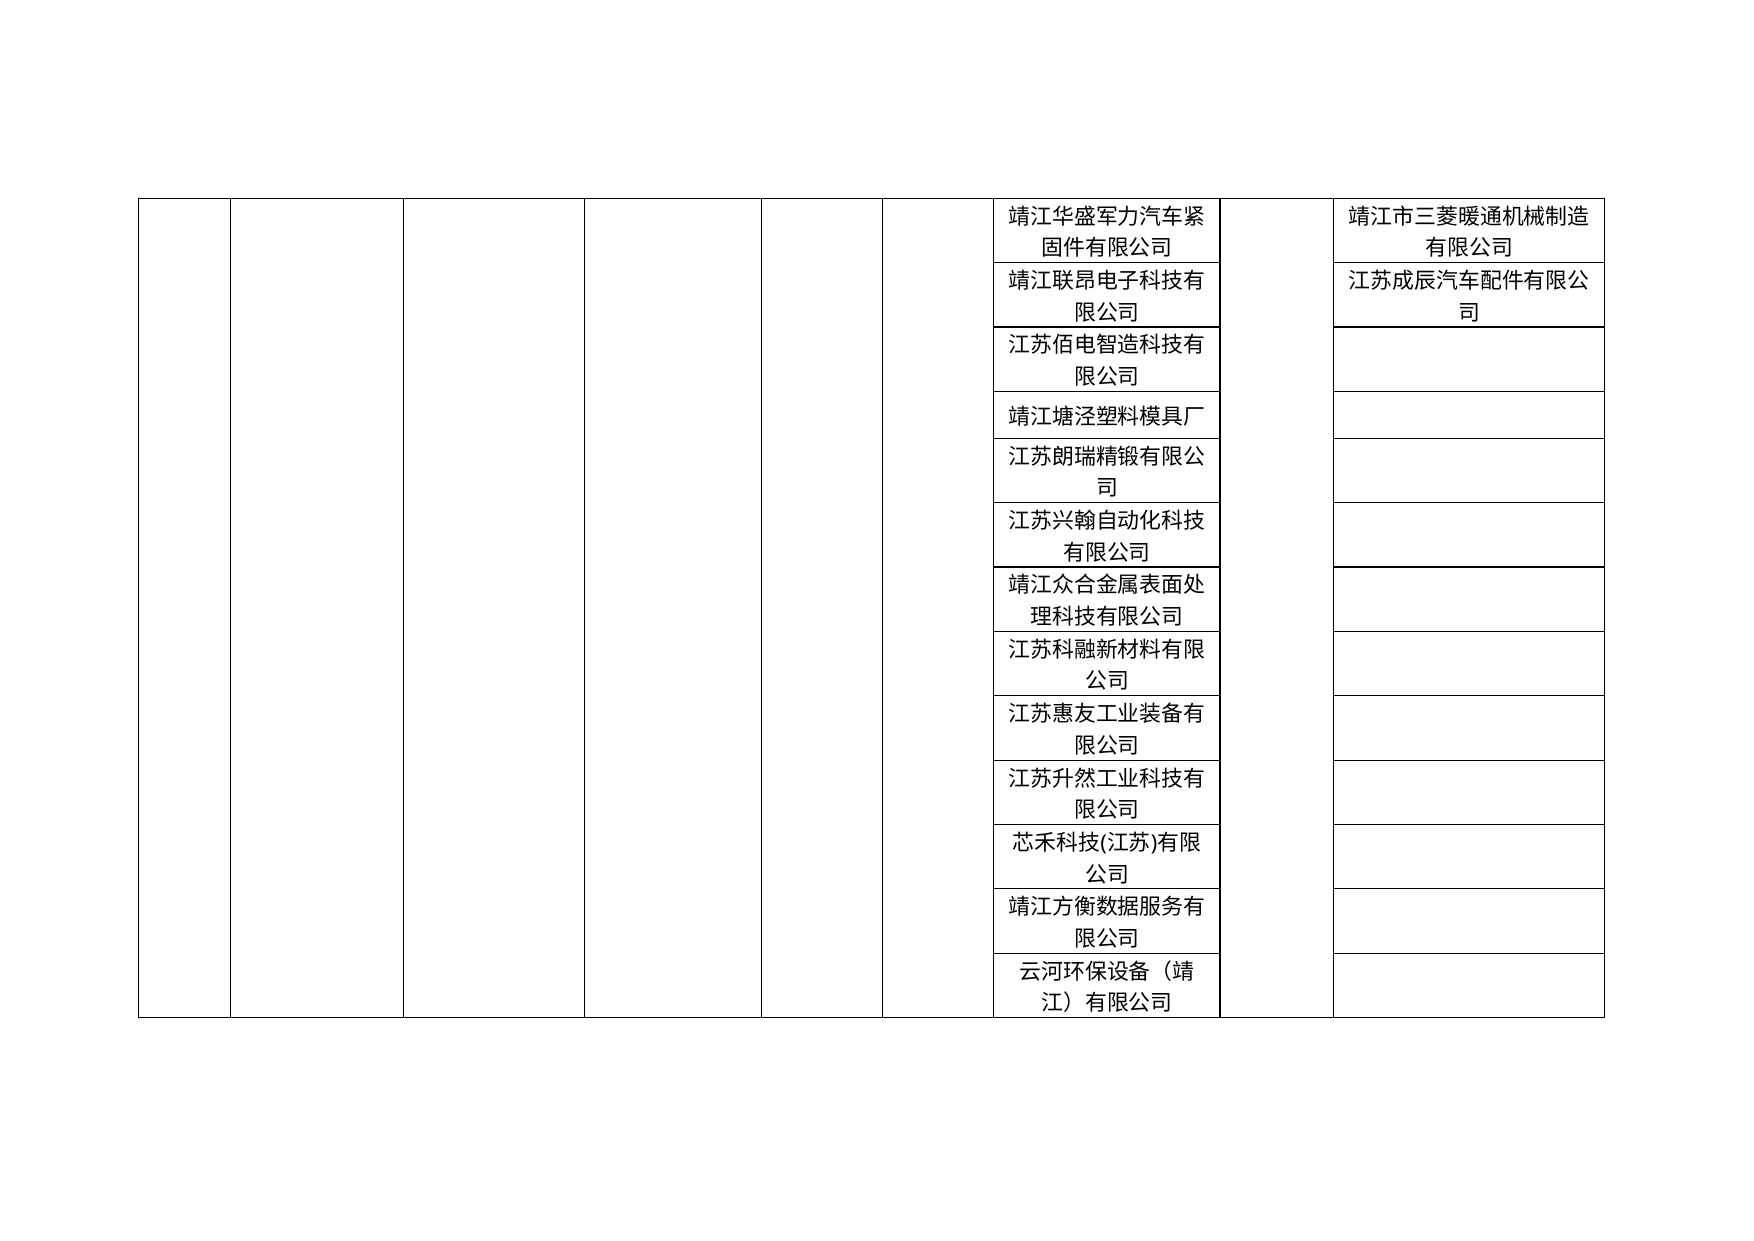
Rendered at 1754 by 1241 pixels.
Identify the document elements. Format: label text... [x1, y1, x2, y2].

table_cell 江苏升然工业科技有限公司 [994, 761, 1219, 824]
table_cell [1334, 392, 1604, 438]
table_cell 江苏科融新材料有限公司 [994, 632, 1219, 695]
table_cell [1334, 568, 1604, 631]
table_cell [1334, 503, 1604, 566]
table_cell 江苏成辰汽车配件有限公司 [1334, 263, 1604, 326]
table_cell 靖江塘泾塑料模具厂 [994, 392, 1219, 438]
table_cell [1334, 954, 1604, 1017]
table_cell [1334, 632, 1604, 695]
table_cell 江苏佰电智造科技有限公司 [994, 328, 1219, 391]
table_cell [1334, 439, 1604, 502]
table_cell 靖江方衡数据服务有限公司 [994, 889, 1219, 953]
table_cell [1334, 889, 1604, 953]
table_cell 江苏朗瑞精锻有限公司 [994, 439, 1219, 502]
table_cell [1334, 328, 1604, 391]
table_cell 靖江联昂电子科技有限公司 [994, 263, 1219, 326]
table_cell 江苏兴翰自动化科技有限公司 [994, 503, 1219, 566]
table_cell 云河环保设备（靖江）有限公司 [994, 954, 1219, 1017]
table_cell 芯禾科技(江苏)有限公司 [994, 825, 1219, 888]
table_cell 江苏惠友工业装备有限公司 [994, 696, 1219, 759]
table_cell 靖江华盛军力汽车紧固件有限公司 [994, 199, 1219, 262]
table_cell [1334, 761, 1604, 824]
table_cell [1334, 825, 1604, 888]
table_cell 靖江众合金属表面处理科技有限公司 [994, 568, 1219, 631]
table_cell 靖江市三菱暖通机械制造有限公司 [1334, 199, 1604, 262]
table_cell [1334, 696, 1604, 759]
